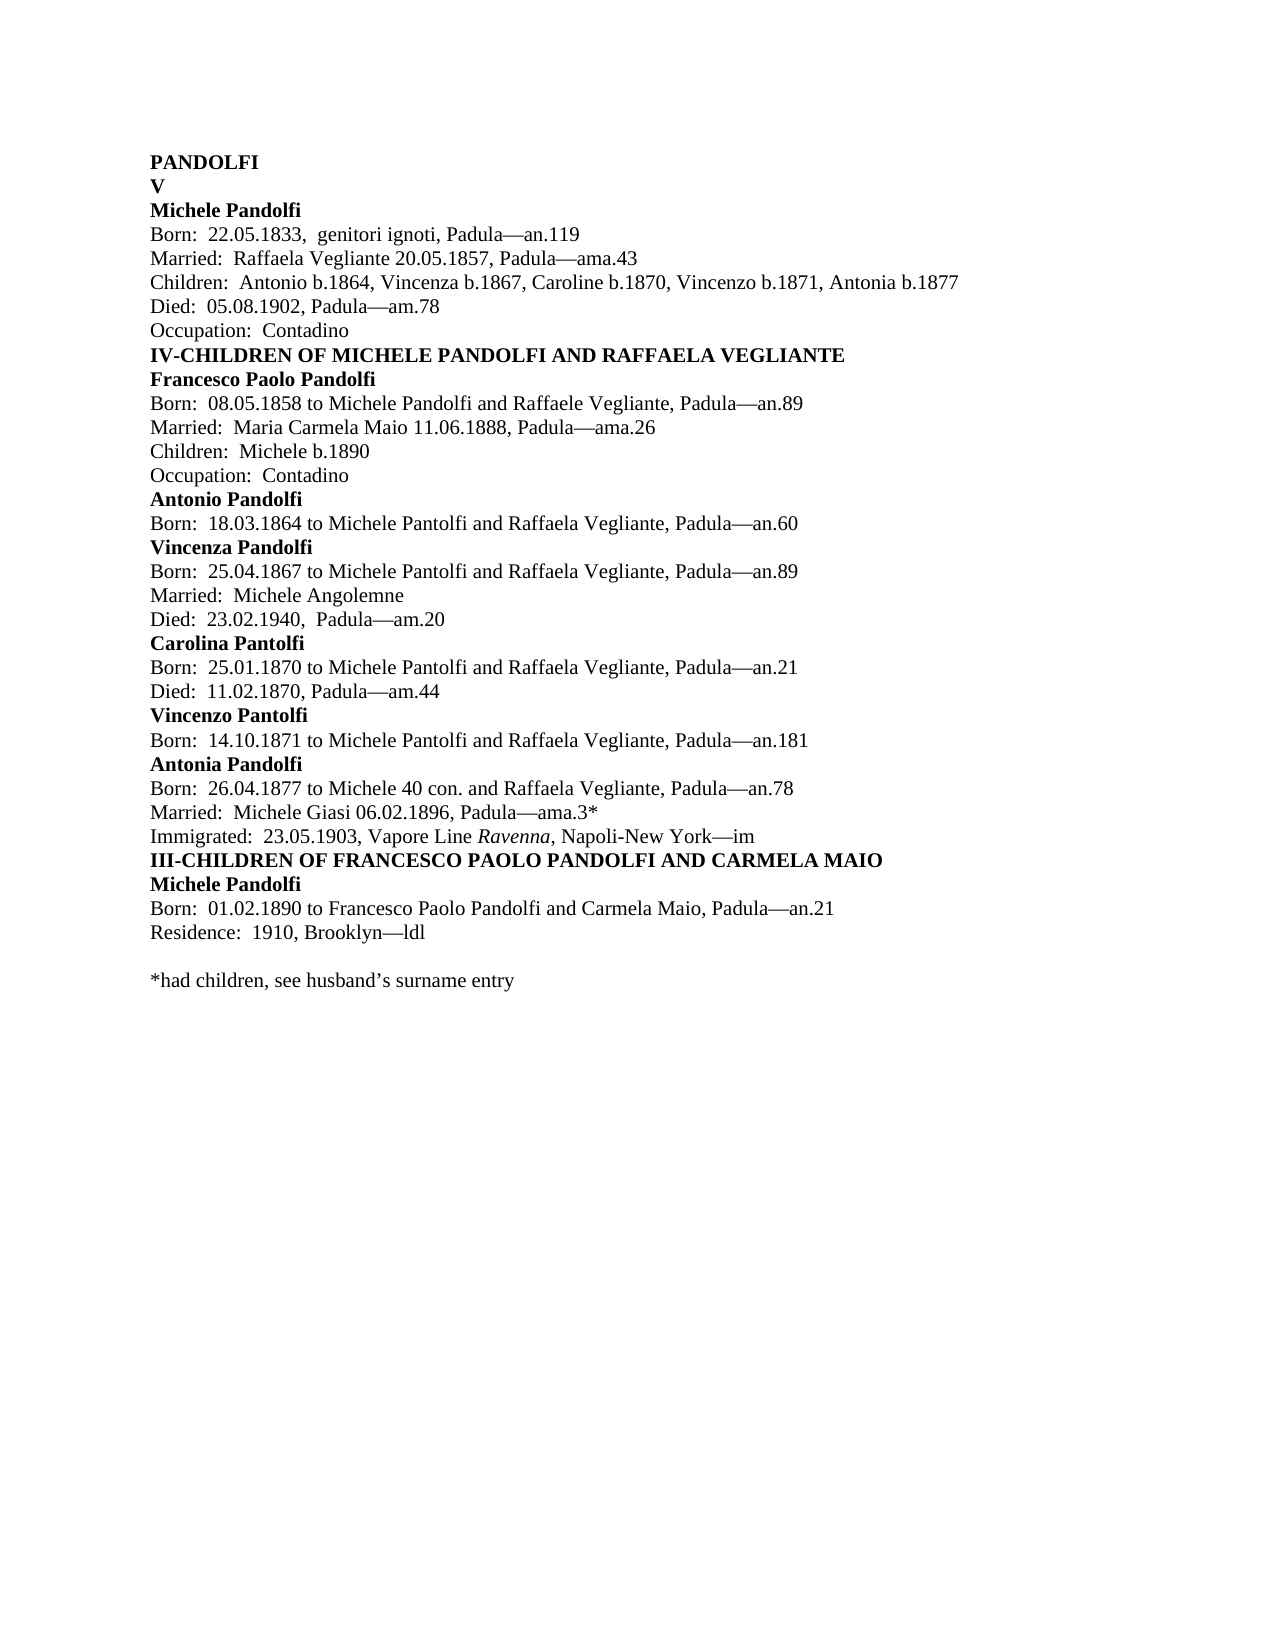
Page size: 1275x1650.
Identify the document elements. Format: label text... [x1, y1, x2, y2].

text Died: 23.02.1940, Padula—am.20 [150, 607, 1125, 631]
text Married: Raffaela Vegliante 20.05.1857, Padula—ama.43 [150, 246, 1125, 270]
text Died: 11.02.1870, Padula—am.44 [150, 679, 1125, 703]
text Born: 25.01.1870 to Michele Pantolfi and Raffaela Vegliante, Padula—an.21 [150, 655, 1125, 679]
text Vincenzo Pantolfi [150, 703, 1125, 727]
text Residence: 1910, Brooklyn—ldl [150, 920, 1125, 944]
text Born: 25.04.1867 to Michele Pantolfi and Raffaela Vegliante, Padula—an.89 [150, 559, 1125, 583]
text Children: Michele b.1890 [150, 439, 1125, 463]
text Born: 01.02.1890 to Francesco Paolo Pandolfi and Carmela Maio, Padula—an.21 [150, 896, 1125, 920]
text Francesco Paolo Pandolfi [150, 367, 1125, 391]
text Born: 22.05.1833, genitori ignoti, Padula—an.119 [150, 222, 1125, 246]
text Occupation: Contadino [150, 318, 1125, 342]
text Died: 05.08.1902, Padula—am.78 [150, 294, 1125, 318]
text IV-CHILDREN OF MICHELE PANDOLFI AND RAFFAELA VEGLIANTE [150, 342, 1125, 367]
text Married: Michele Giasi 06.02.1896, Padula—ama.3* [150, 800, 1125, 824]
text Occupation: Contadino [150, 463, 1125, 487]
text Married: Michele Angolemne [150, 583, 1125, 607]
text PANDOLFI [150, 150, 1125, 174]
text V [150, 174, 1125, 198]
text Children: Antonio b.1864, Vincenza b.1867, Caroline b.1870, Vincenzo b.1871, Antonia b.1877 [150, 270, 1125, 294]
text Antonia Pandolfi [150, 752, 1125, 776]
text Born: 18.03.1864 to Michele Pantolfi and Raffaela Vegliante, Padula—an.60 [150, 511, 1125, 535]
text *had children, see husband’s surname entry [150, 968, 1125, 992]
text Carolina Pantolfi [150, 631, 1125, 655]
text Michele Pandolfi [150, 872, 1125, 896]
text Married: Maria Carmela Maio 11.06.1888, Padula—ama.26 [150, 415, 1125, 439]
text Antonio Pandolfi [150, 487, 1125, 511]
text Born: 14.10.1871 to Michele Pantolfi and Raffaela Vegliante, Padula—an.181 [150, 727, 1125, 752]
text III-CHILDREN OF FRANCESCO PAOLO PANDOLFI AND CARMELA MAIO [150, 848, 1125, 872]
text Immigrated: 23.05.1903, Vapore Line Ravenna, Napoli-New York—im [150, 824, 1125, 848]
text Vincenza Pandolfi [150, 535, 1125, 559]
text Born: 08.05.1858 to Michele Pandolfi and Raffaele Vegliante, Padula—an.89 [150, 391, 1125, 415]
text Born: 26.04.1877 to Michele 40 con. and Raffaela Vegliante, Padula—an.78 [150, 776, 1125, 800]
text Michele Pandolfi [150, 198, 1125, 222]
